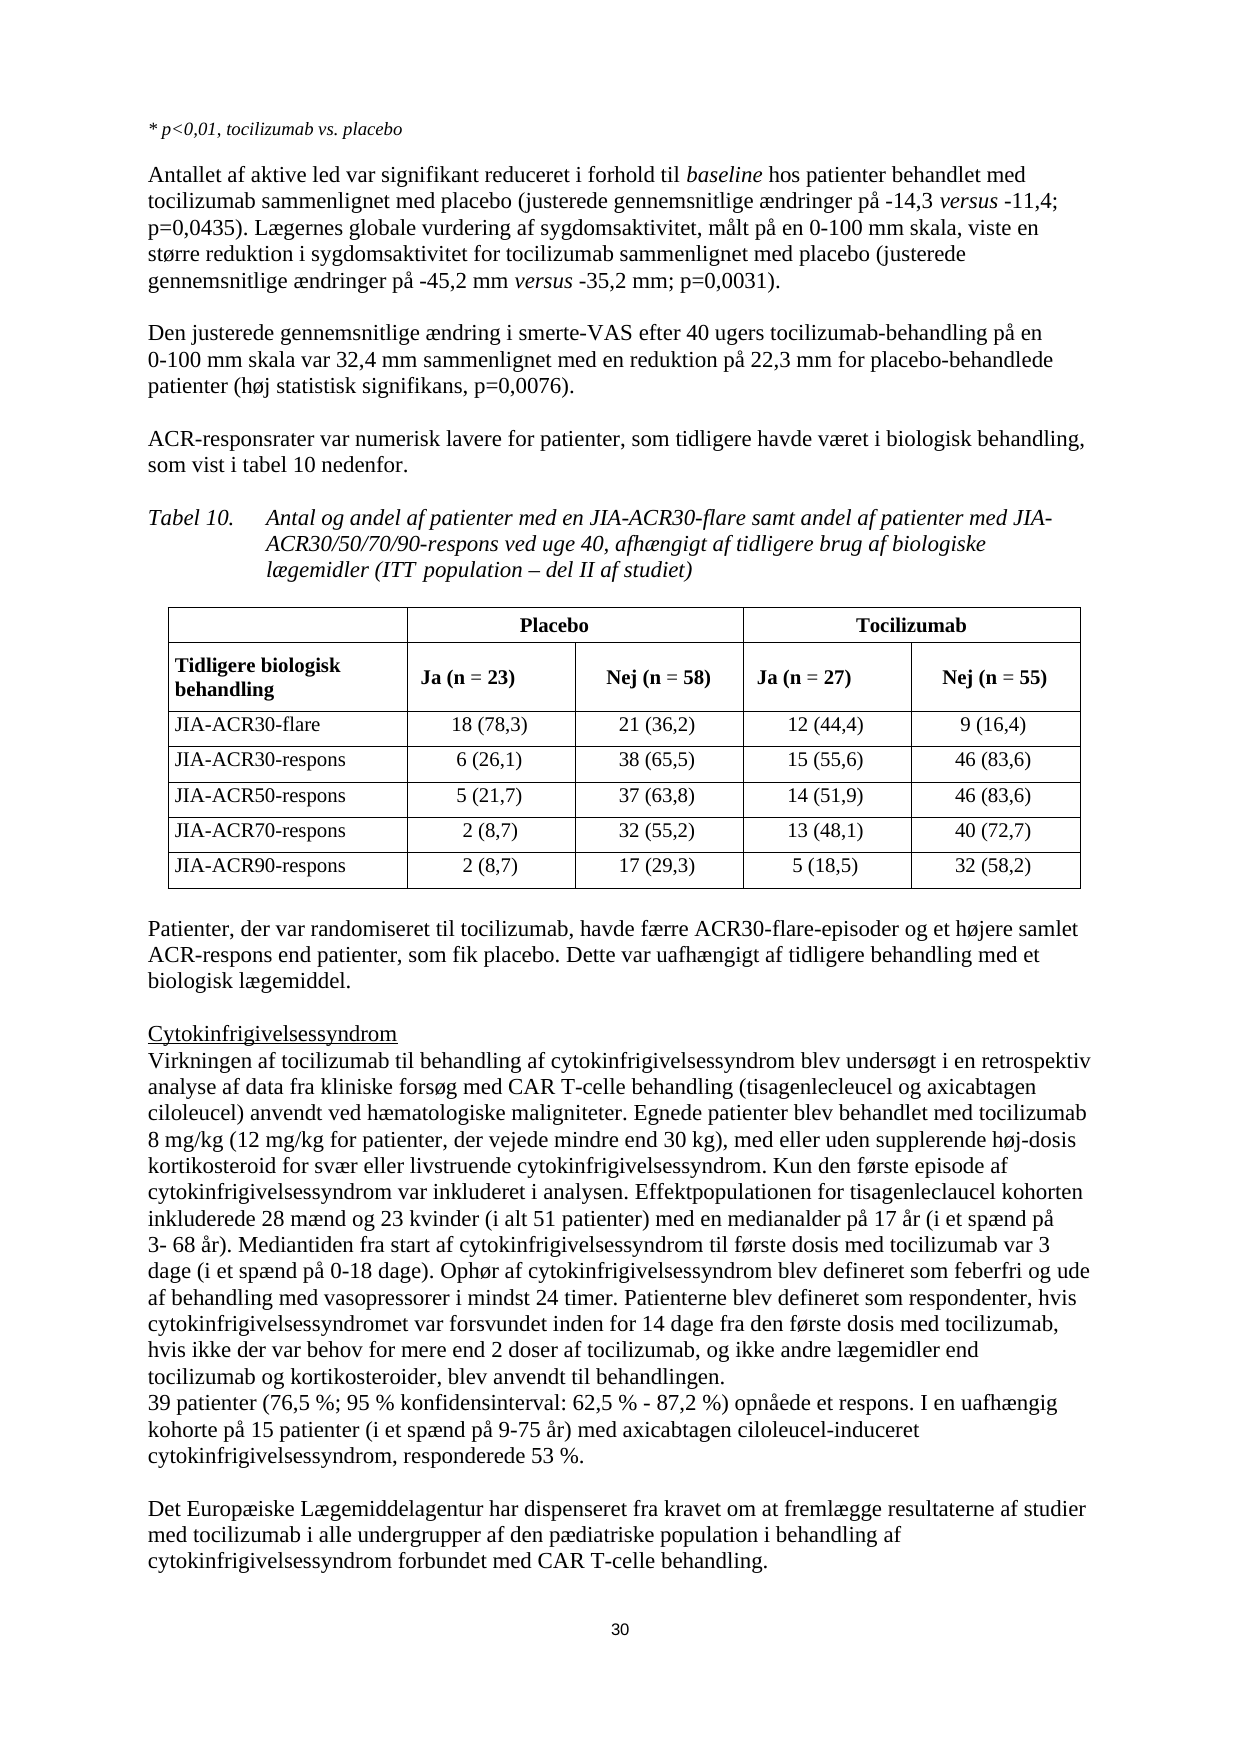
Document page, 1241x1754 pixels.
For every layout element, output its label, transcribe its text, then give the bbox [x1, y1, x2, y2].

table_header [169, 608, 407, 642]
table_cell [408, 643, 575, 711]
text Tabel 10. Antal og andel af patienter med en JIA-ACR30-flare samt andel af patienter med JIA- ACR30/50/70/90-respons ved uge 40, afhængigt af tidligere brug af biologiske lægemidler (ITT population – del II af studiet) [148, 504, 1092, 583]
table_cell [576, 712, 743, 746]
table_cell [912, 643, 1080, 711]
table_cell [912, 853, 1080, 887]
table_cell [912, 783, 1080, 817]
text * p<0,01, tocilizumab vs. placebo [148, 118, 1092, 140]
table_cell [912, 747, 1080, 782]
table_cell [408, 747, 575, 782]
text Antallet af aktive led var signifikant reduceret i forhold til baseline hos patienter behandlet med tocilizumab sammenlignet med placebo (justerede gennemsnitlige ændringer på -14,3 versus -11,4; p=0,0435). Lægernes globale vurdering af sygdomsaktivitet, målt på en 0-100 mm skala, viste en større reduktion i sygdomsaktivitet for tocilizumab sammenlignet med placebo (justerede gennemsnitlige ændringer på -45,2 mm versus -35,2 mm; p=0,0031). [148, 161, 1092, 293]
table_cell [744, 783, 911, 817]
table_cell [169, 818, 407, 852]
text Den justerede gennemsnitlige ændring i smerte-VAS efter 40 ugers tocilizumab-behandling på en 0-100 mm skala var 32,4 mm sammenlignet med en reduktion på 22,3 mm for placebo-behandlede patienter (høj statistisk signifikans, p=0,0076). [148, 319, 1063, 398]
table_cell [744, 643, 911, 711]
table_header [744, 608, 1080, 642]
text ACR-responsrater var numerisk lavere for patienter, som tidligere havde været i biologisk behandling, som vist i tabel 10 nedenfor. [148, 425, 1092, 477]
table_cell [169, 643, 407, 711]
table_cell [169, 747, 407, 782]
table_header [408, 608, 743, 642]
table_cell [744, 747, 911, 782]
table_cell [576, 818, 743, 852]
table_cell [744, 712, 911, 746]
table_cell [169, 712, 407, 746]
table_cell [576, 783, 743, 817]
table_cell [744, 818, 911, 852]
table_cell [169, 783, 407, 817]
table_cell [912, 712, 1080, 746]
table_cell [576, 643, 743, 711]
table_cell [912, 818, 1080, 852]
text Patienter, der var randomiseret til tocilizumab, havde færre ACR30-flare-episoder og et højere samlet ACR-respons end patienter, som fik placebo. Dette var uafhængigt af tidligere behandling med et biologisk lægemiddel. [148, 915, 1092, 994]
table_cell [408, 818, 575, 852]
text 39 patienter (76,5 %; 95 % konfidensinterval: 62,5 % - 87,2 %) opnåede et respons. I en uafhængig kohorte på 15 patienter (i et spænd på 9-75 år) med axicabtagen ciloleucel-induceret cytokinfrigivelsessyndrom, responderede 53 %. [148, 1389, 1092, 1468]
text Virkningen af tocilizumab til behandling af cytokinfrigivelsessyndrom blev undersøgt i en retrospektiv analyse af data fra kliniske forsøg med CAR T-celle behandling (tisagenlecleucel og axicabtagen ciloleucel) anvendt ved hæmatologiske maligniteter. Egnede patienter blev behandlet med tocilizumab 8 mg/kg (12 mg/kg for patienter, der vejede mindre end 30 kg), med eller uden supplerende høj-dosis kortikosteroid for svær eller livstruende cytokinfrigivelsessyndrom. Kun den første episode af cytokinfrigivelsessyndrom var inkluderet i analysen. Effektpopulationen for tisagenleclaucel kohorten inkluderede 28 mænd og 23 kvinder (i alt 51 patienter) med en medianalder på 17 år (i et spænd på 3- 68 år). Mediantiden fra start af cytokinfrigivelsessyndrom til første dosis med tocilizumab var 3 dage (i et spænd på 0-18 dage). Ophør af cytokinfrigivelsessyndrom blev defineret som feberfri og ude af behandling med vasopressorer i mindst 24 timer. Patienterne blev defineret som respondenter, hvis cytokinfrigivelsessyndromet var forsvundet inden for 14 dage fra den første dosis med tocilizumab, hvis ikke der var behov for mere end 2 doser af tocilizumab, og ikke andre lægemidler end tocilizumab og kortikosteroider, blev anvendt til behandlingen. [148, 1047, 1092, 1389]
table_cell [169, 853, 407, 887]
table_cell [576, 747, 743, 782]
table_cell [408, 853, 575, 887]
text Cytokinfrigivelsessyndrom [148, 1020, 1092, 1047]
text Det Europæiske Lægemiddelagentur har dispenseret fra kravet om at fremlægge resultaterne af studier med tocilizumab i alle undergrupper af den pædiatriske population i behandling af cytokinfrigivelsessyndrom forbundet med CAR T-celle behandling. [148, 1495, 1092, 1574]
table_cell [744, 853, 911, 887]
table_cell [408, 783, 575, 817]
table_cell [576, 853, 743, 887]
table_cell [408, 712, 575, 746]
